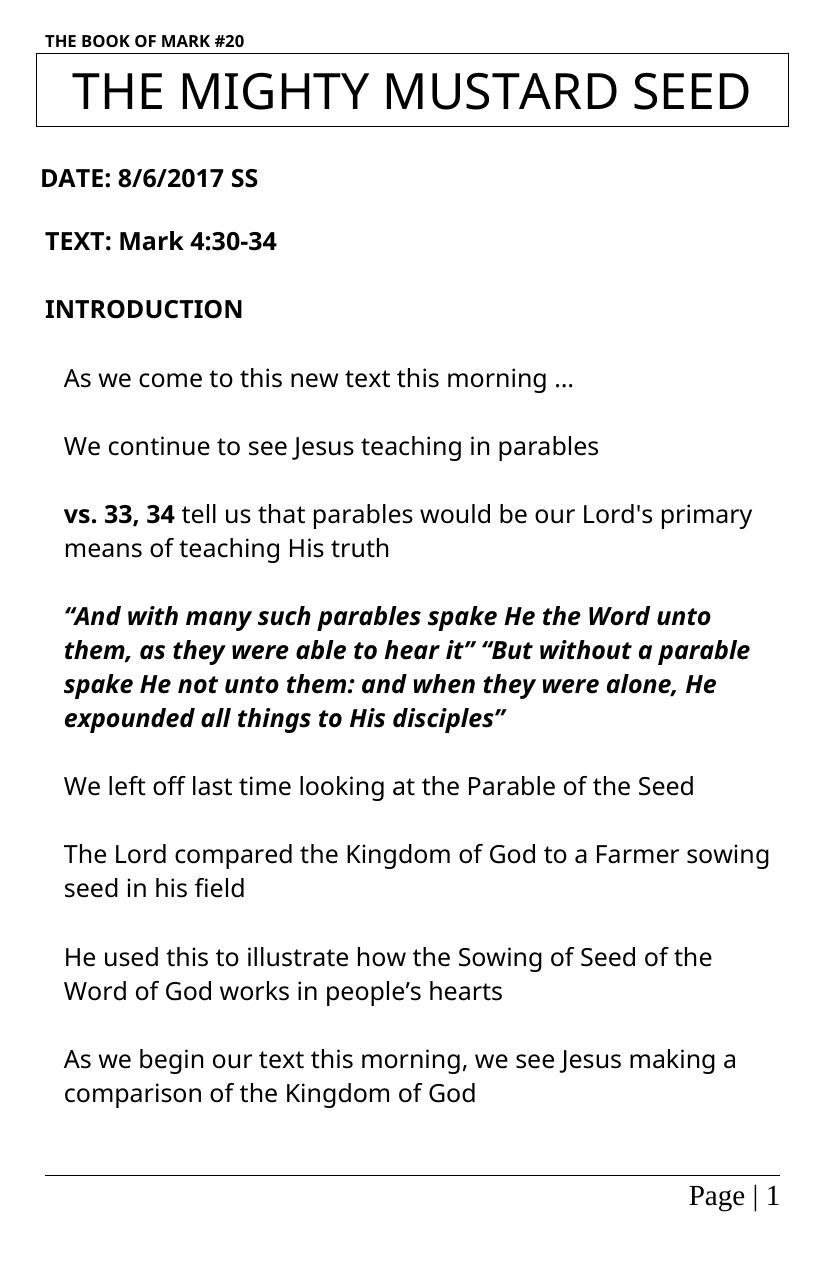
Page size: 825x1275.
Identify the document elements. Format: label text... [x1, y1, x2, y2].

text As we come to this new text this morning … [64, 360, 780, 394]
text THE MIGHTY MUSTARD SEED [37, 54, 788, 126]
text He used this to illustrate how the Sowing of Seed of the Word of God works in people’s hearts [64, 939, 780, 1007]
text As we begin our text this morning, we see Jesus making a comparison of the Kingdom of God [64, 1041, 780, 1109]
text “And with many such parables spake He the Word unto them, as they were able to hear it” “But without a parable spake He not unto them: and when they were alone, He expounded all things to His disciples” [64, 599, 780, 735]
text The Lord compared the Kingdom of God to a Farmer sowing seed in his field [64, 837, 780, 905]
text TEXT: Mark 4:30-34 [45, 224, 780, 258]
text We left off last time looking at the Parable of the Seed [64, 769, 780, 803]
text vs. 33, 34 tell us that parables would be our Lord's primary means of teaching His truth [64, 496, 780, 564]
text We continue to see Jesus teaching in parables [64, 428, 780, 462]
text INTRODUCTION [45, 292, 780, 326]
text DATE: 8/6/2017 SS [7, 161, 780, 195]
